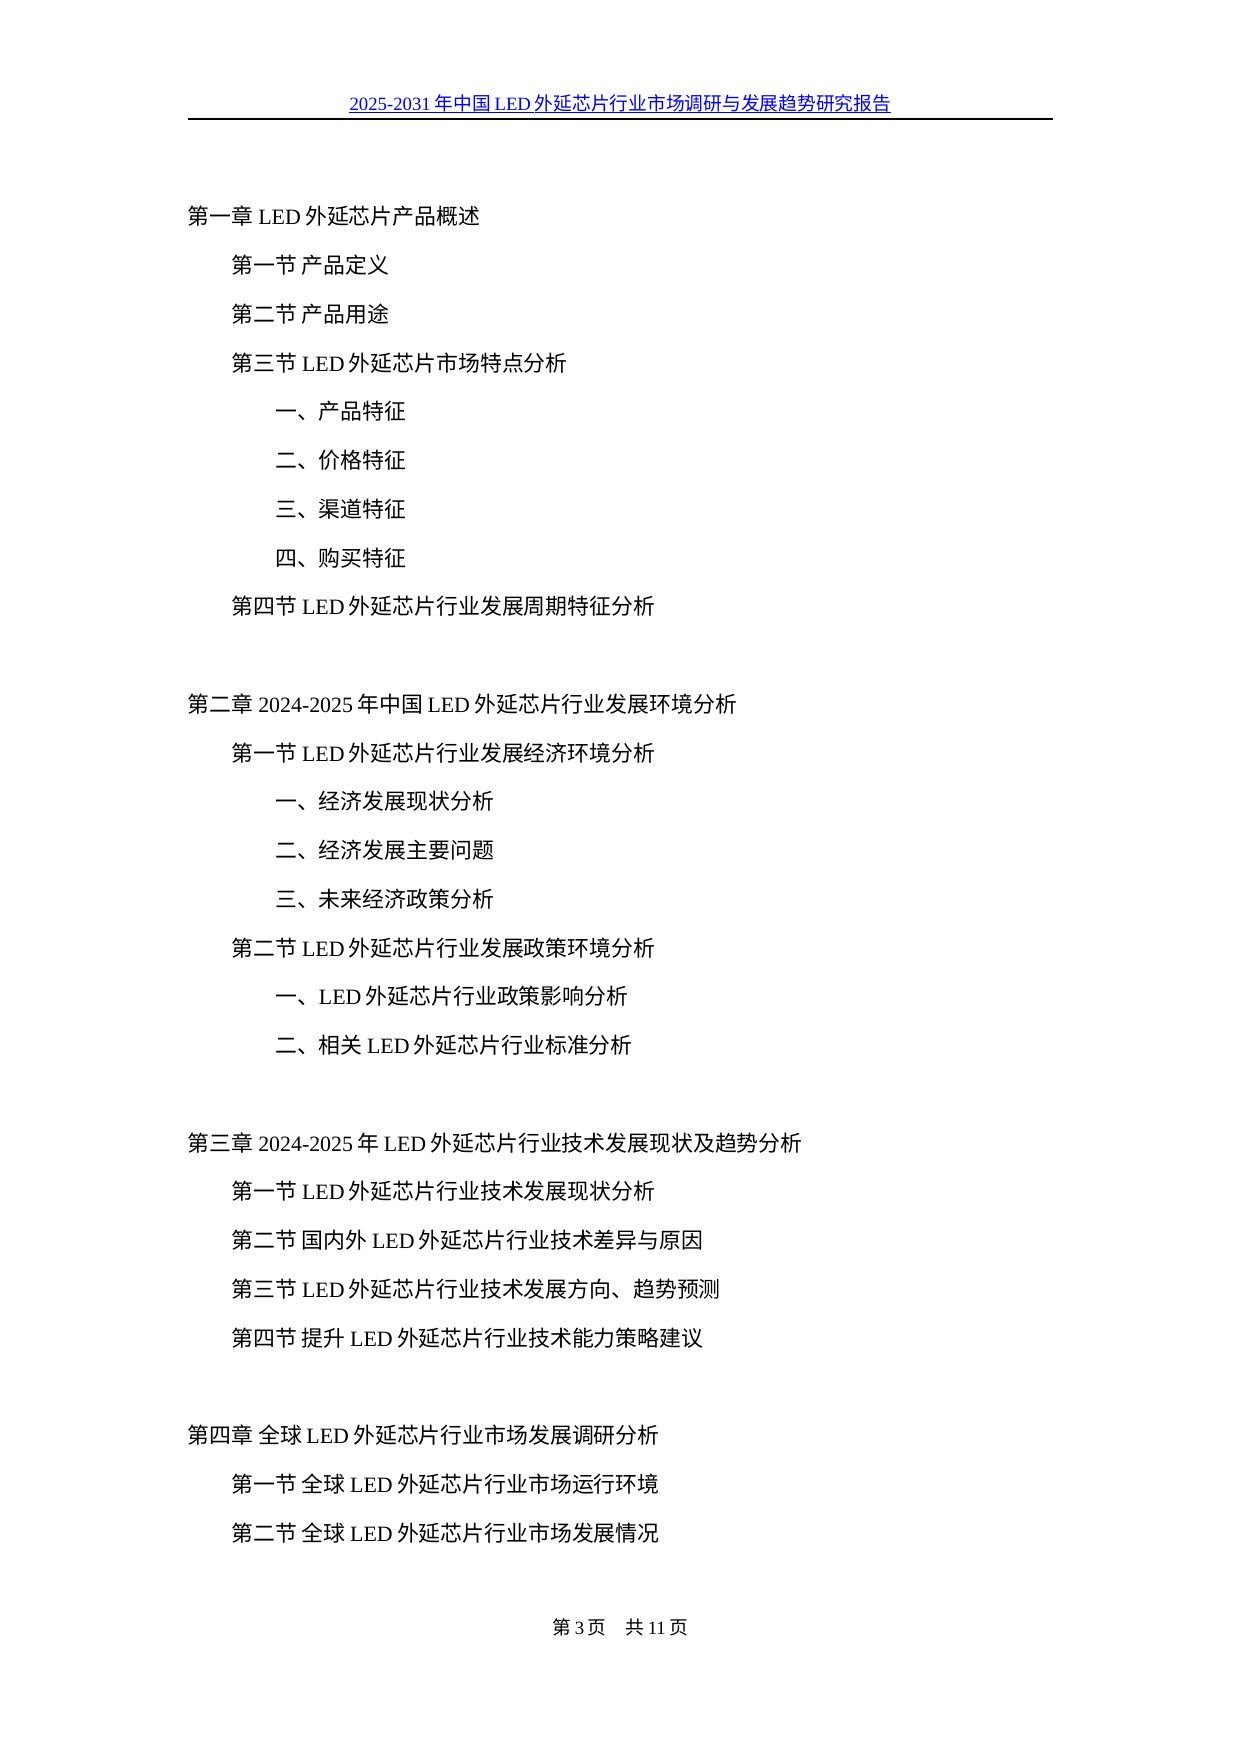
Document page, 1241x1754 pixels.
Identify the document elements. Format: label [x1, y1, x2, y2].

text [187, 150, 1053, 1548]
